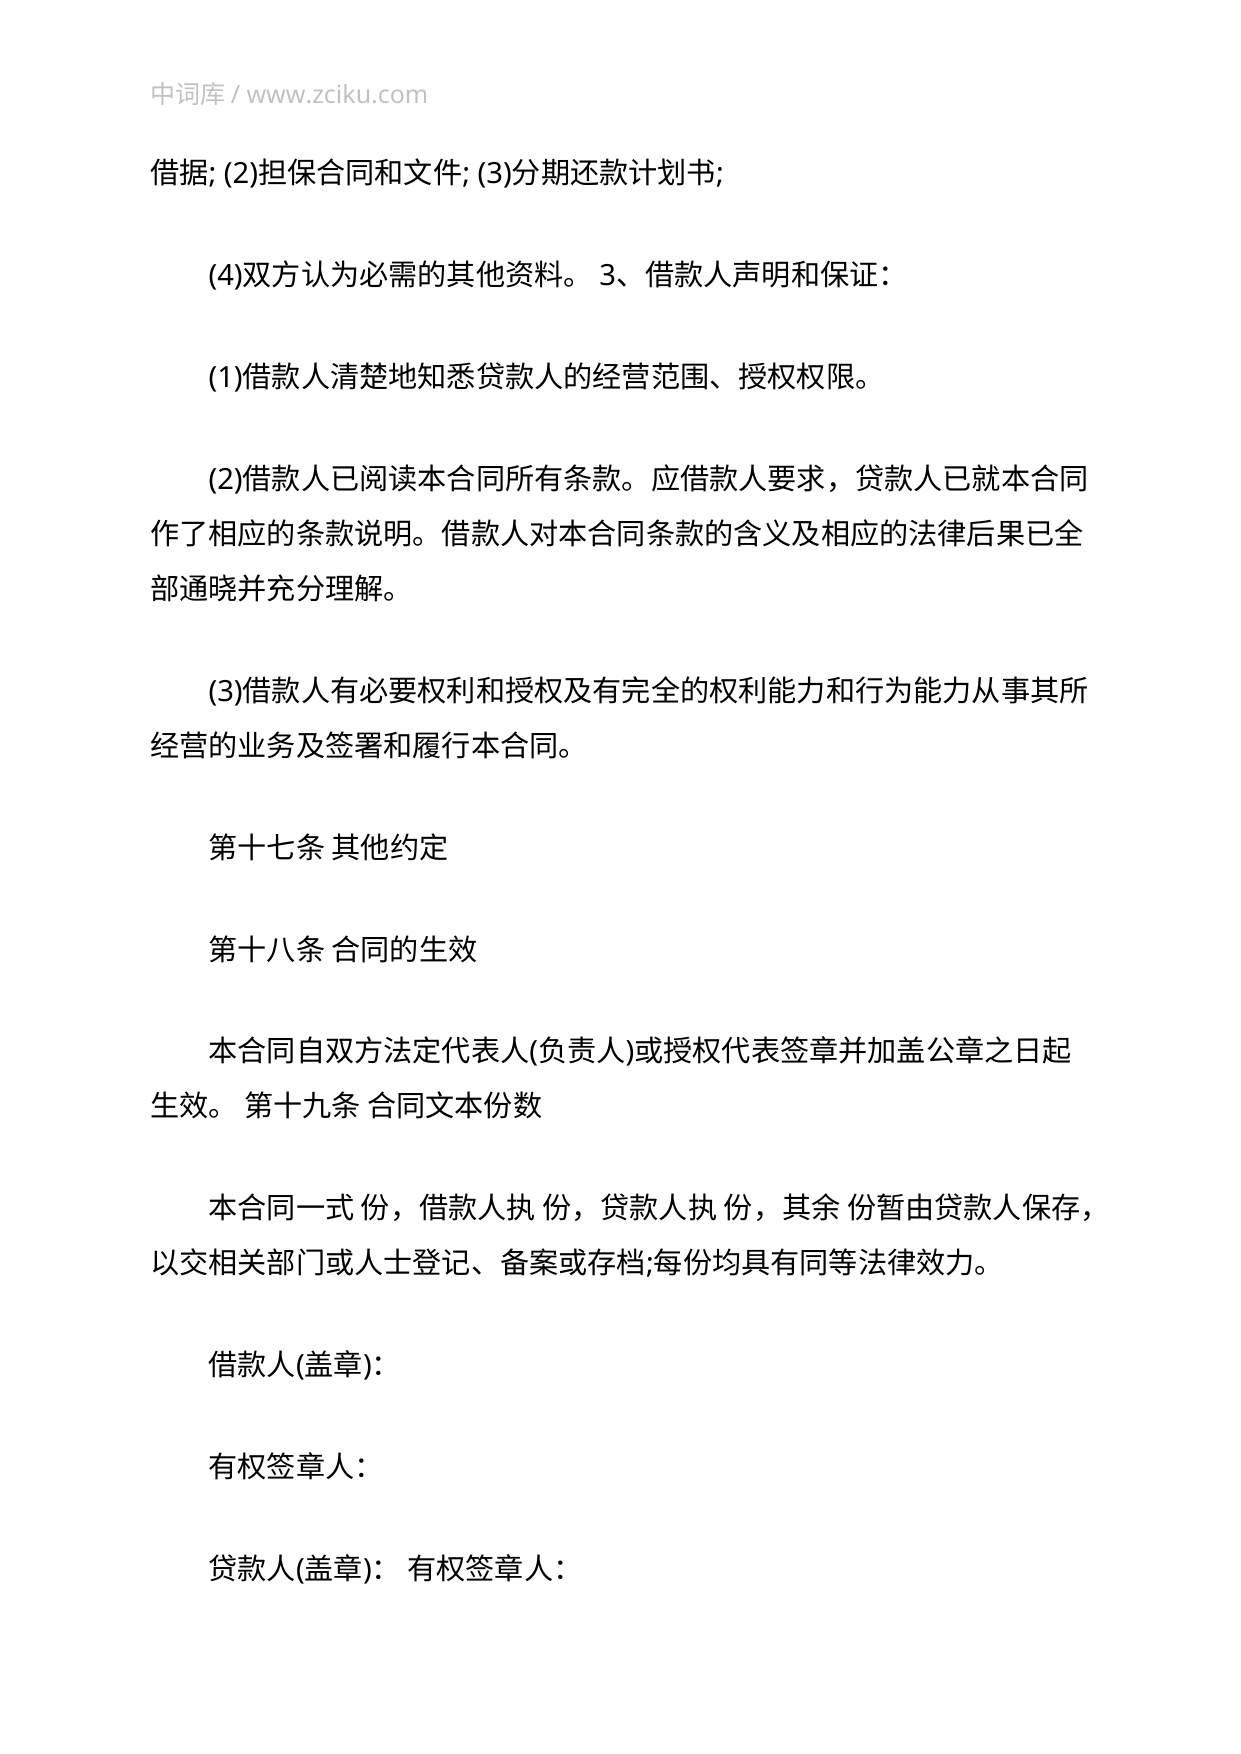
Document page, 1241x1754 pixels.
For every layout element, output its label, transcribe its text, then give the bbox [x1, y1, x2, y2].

text 借款人(盖章)： [150, 1342, 1090, 1384]
text (4)双方认为必需的其他资料。 3、借款人声明和保证： [150, 252, 1090, 294]
text 贷款人(盖章)： 有权签章人： [150, 1545, 1090, 1588]
text 有权签章人： [150, 1443, 1090, 1486]
text 本合同一式 份，借款人执 份，贷款人执 份，其余 份暂由贷款人保存，以交相关部门或人士登记、备案或存档;每份均具有同等法律效力。 [150, 1185, 1090, 1282]
text (3)借款人有必要权利和授权及有完全的权利能力和行为能力从事其所经营的业务及签署和履行本合同。 [150, 668, 1090, 765]
text 第十七条 其他约定 [150, 824, 1090, 867]
text 本合同自双方法定代表人(负责人)或授权代表签章并加盖公章之日起生效。 第十九条 合同文本份数 [150, 1028, 1090, 1125]
text 第十八条 合同的生效 [150, 926, 1090, 968]
text (2)借款人已阅读本合同所有条款。应借款人要求，贷款人已就本合同作了相应的条款说明。借款人对本合同条款的含义及相应的法律后果已全部通晓并充分理解。 [150, 456, 1090, 608]
text (1)借款人清楚地知悉贷款人的经营范围、授权权限。 [150, 354, 1090, 396]
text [150, 150, 1090, 192]
